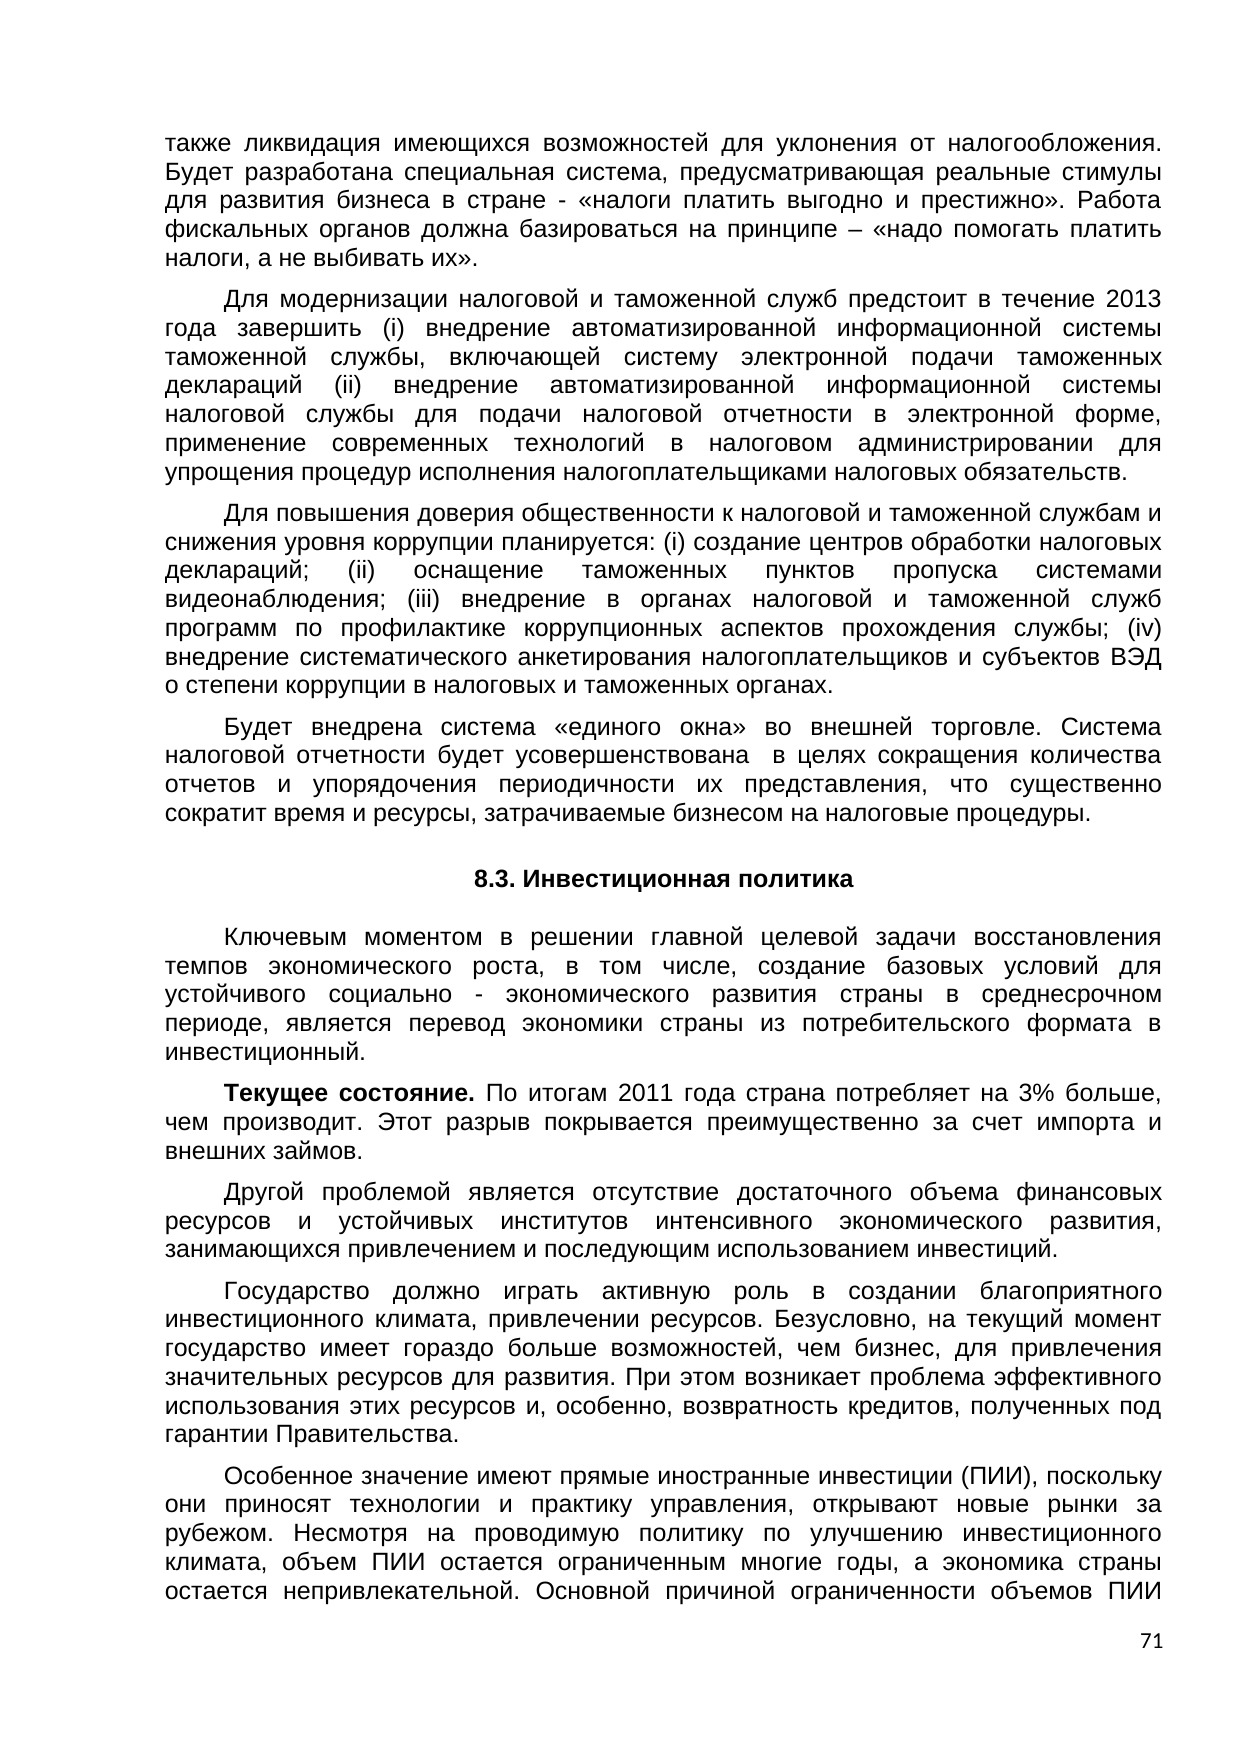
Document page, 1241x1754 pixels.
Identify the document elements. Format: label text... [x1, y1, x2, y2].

text Другой проблемой является отсутствие достаточного объема финансовых ресурсов и устойчивых институтов интенсивного экономического развития, занимающихся привлечением и последующим использованием инвестиций. [164, 1177, 1163, 1263]
subtitle 8.3. Инвестиционная политика [164, 864, 1163, 893]
text Для модернизации налоговой и таможенной служб предстоит в течение 2013 года завершить (i) внедрение автоматизированной информационной системы таможенной службы, включающей систему электронной подачи таможенных деклараций (ii) внедрение автоматизированной информационной системы налоговой службы для подачи налоговой отчетности в электронной форме, применение современных технологий в налоговом администрировании для упрощения процедур исполнения налогоплательщиками налоговых обязательств. [164, 284, 1163, 485]
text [164, 1461, 1163, 1604]
text Ключевым моментом в решении главной целевой задачи восстановления темпов экономического роста, в том числе, создание базовых условий для устойчивого социально - экономического развития страны в среднесрочном периоде, является перевод экономики страны из потребительского формата в инвестиционный. [164, 922, 1163, 1066]
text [164, 128, 1163, 271]
text Текущее состояние. По итогам 2011 года страна потребляет на 3% больше, чем производит. Этот разрыв покрывается преимущественно за счет импорта и внешних займов. [164, 1078, 1163, 1164]
text Для повышения доверия общественности к налоговой и таможенной службам и снижения уровня коррупции планируется: (i) создание центров обработки налоговых деклараций; (ii) оснащение таможенных пунктов пропуска системами видеонаблюдения; (iii) внедрение в органах налоговой и таможенной служб программ по профилактике коррупционных аспектов прохождения службы; (iv) внедрение систематического анкетирования налогоплательщиков и субъектов ВЭД о степени коррупции в налоговых и таможенных органах. [164, 498, 1163, 699]
text Будет внедрена система «единого окна» во внешней торговле. Система налоговой отчетности будет усовершенствована в целях сокращения количества отчетов и упорядочения периодичности их представления, что существенно сократит время и ресурсы, затрачиваемые бизнесом на налоговые процедуры. [164, 711, 1163, 826]
text Государство должно играть активную роль в создании благоприятного инвестиционного климата, привлечении ресурсов. Безусловно, на текущий момент государство имеет гораздо больше возможностей, чем бизнес, для привлечения значительных ресурсов для развития. При этом возникает проблема эффективного использования этих ресурсов и, особенно, возвратность кредитов, полученных под гарантии Правительства. [164, 1276, 1163, 1448]
